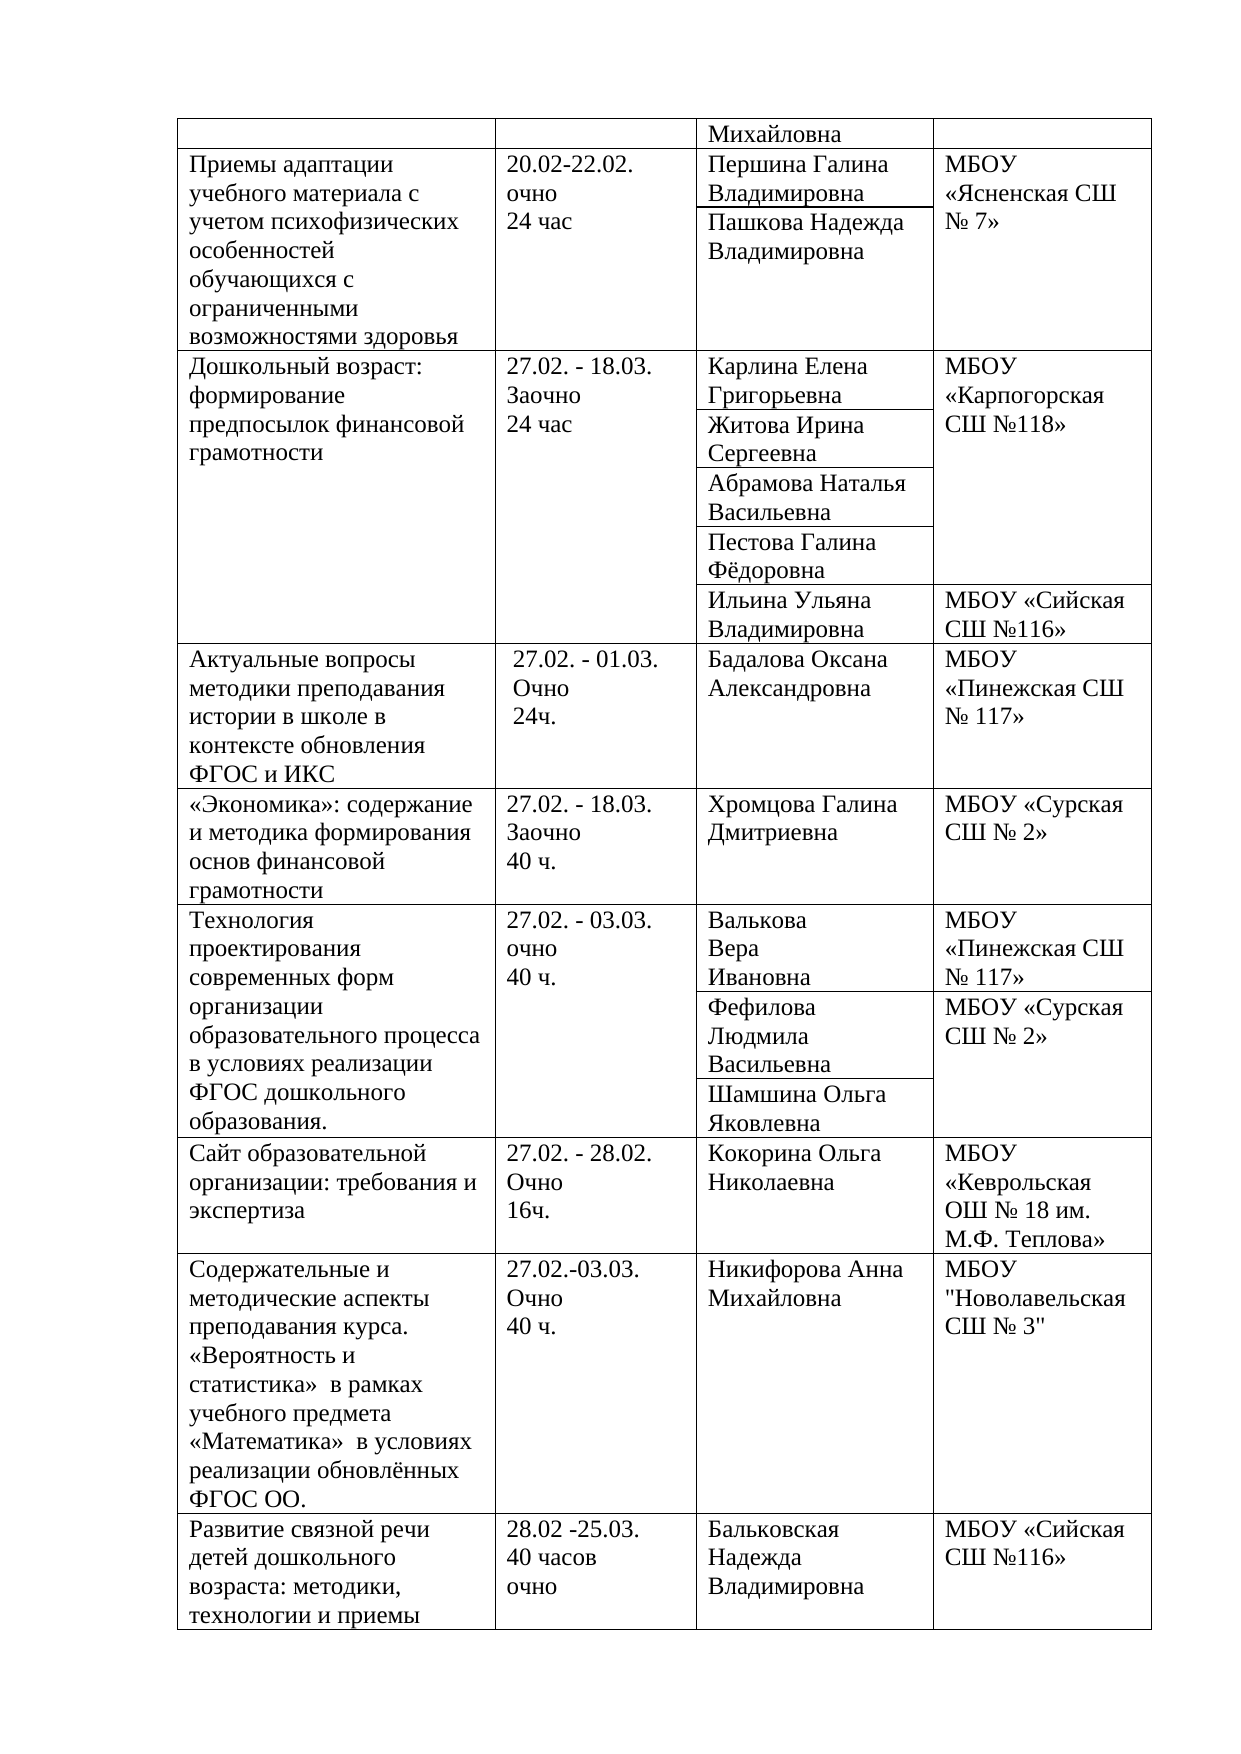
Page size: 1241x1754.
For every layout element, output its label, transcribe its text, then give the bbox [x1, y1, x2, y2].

table_cell 27.02. - 18.03. Заочно 40 ч. [496, 789, 696, 904]
table_cell МБОУ «Кеврольская ОШ № 18 им. М.Ф. Теплова» [934, 1138, 1151, 1253]
table_cell МБОУ «Пинежская СШ № 117» [934, 644, 1151, 788]
table_cell 27.02. - 03.03. очно 40 ч. [496, 905, 696, 1137]
table_cell 28.02 -25.03. 40 часов очно [496, 1514, 696, 1629]
table_cell Шамшина Ольга Яковлевна [697, 1079, 933, 1137]
table_cell 27.02. - 28.02. Очно 16ч. [496, 1138, 696, 1253]
table_cell Сайт образовательной организации: требования и экспертиза [178, 1138, 495, 1253]
table_cell Карлина Елена Григорьевна [697, 351, 933, 409]
table_cell МБОУ "Новолавельская СШ № 3" [934, 1254, 1151, 1513]
table_cell МБОУ «Ясненская СШ № 7» [934, 149, 1151, 350]
table_cell МБОУ «Пинежская СШ № 117» [934, 905, 1151, 991]
table_cell Фефилова Людмила Васильевна [697, 992, 933, 1078]
table_cell 27.02. - 01.03. Очно 24ч. [496, 644, 696, 788]
table_cell Кокорина Ольга Николаевна [697, 1138, 933, 1253]
table_cell Житова Ирина Сергеевна [697, 410, 933, 467]
table_cell Развитие связной речи детей дошкольного возраста: методики, технологии и приемы [178, 1514, 495, 1629]
table_cell 20.02-22.02. очно 24 час [496, 149, 696, 350]
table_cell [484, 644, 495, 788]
table_cell Валькова Вера Ивановна [697, 905, 933, 991]
table_cell 27.02.-03.03. Очно 40 ч. [496, 1254, 696, 1513]
table_cell Першина Галина Владимировна [697, 149, 933, 206]
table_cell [697, 119, 933, 148]
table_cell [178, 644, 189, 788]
table_cell Ильина Ульяна Владимировна [697, 585, 933, 643]
table_cell Пестова Галина Фёдоровна [697, 527, 933, 584]
table_cell Технология проектирования современных форм организации образовательного процесса в условиях реализации ФГОС дошкольного образования. [178, 905, 495, 1137]
table_cell Дошкольный возраст: формирование предпосылок финансовой грамотности [178, 351, 495, 643]
table_cell МБОУ «Карпогорская СШ №118» [934, 351, 1151, 584]
table_cell Бальковская Надежда Владимировна [697, 1514, 933, 1629]
table_cell МБОУ «Сийская СШ №116» [934, 1514, 1151, 1629]
table_cell Бадалова Оксана Александровна [697, 644, 933, 788]
table_cell 27.02. - 18.03. Заочно 24 час [496, 351, 696, 643]
table_cell Пашкова Надежда Владимировна [697, 208, 933, 350]
table_cell МБОУ «Сурская СШ № 2» [934, 992, 1151, 1137]
table_cell «Экономика»: содержание и методика формирования основ финансовой грамотности [178, 789, 495, 904]
table_cell Абрамова Наталья Васильевна [697, 468, 933, 526]
table_cell МБОУ «Сурская СШ № 2» [934, 789, 1151, 904]
table_cell Приемы адаптации учебного материала с учетом психофизических особенностей обучающихся с ограниченными возможностями здоровья [178, 149, 495, 350]
table_cell Хромцова Галина Дмитриевна [697, 789, 933, 904]
table_cell МБОУ «Сийская СШ №116» [934, 585, 1151, 643]
table_cell Никифорова Анна Михайловна [697, 1254, 933, 1513]
table_cell Содержательные и методические аспекты преподавания курса. «Вероятность и статистика» в рамках учебного предмета «Математика» в условиях реализации обновлённых ФГОС ОО. [178, 1254, 495, 1513]
